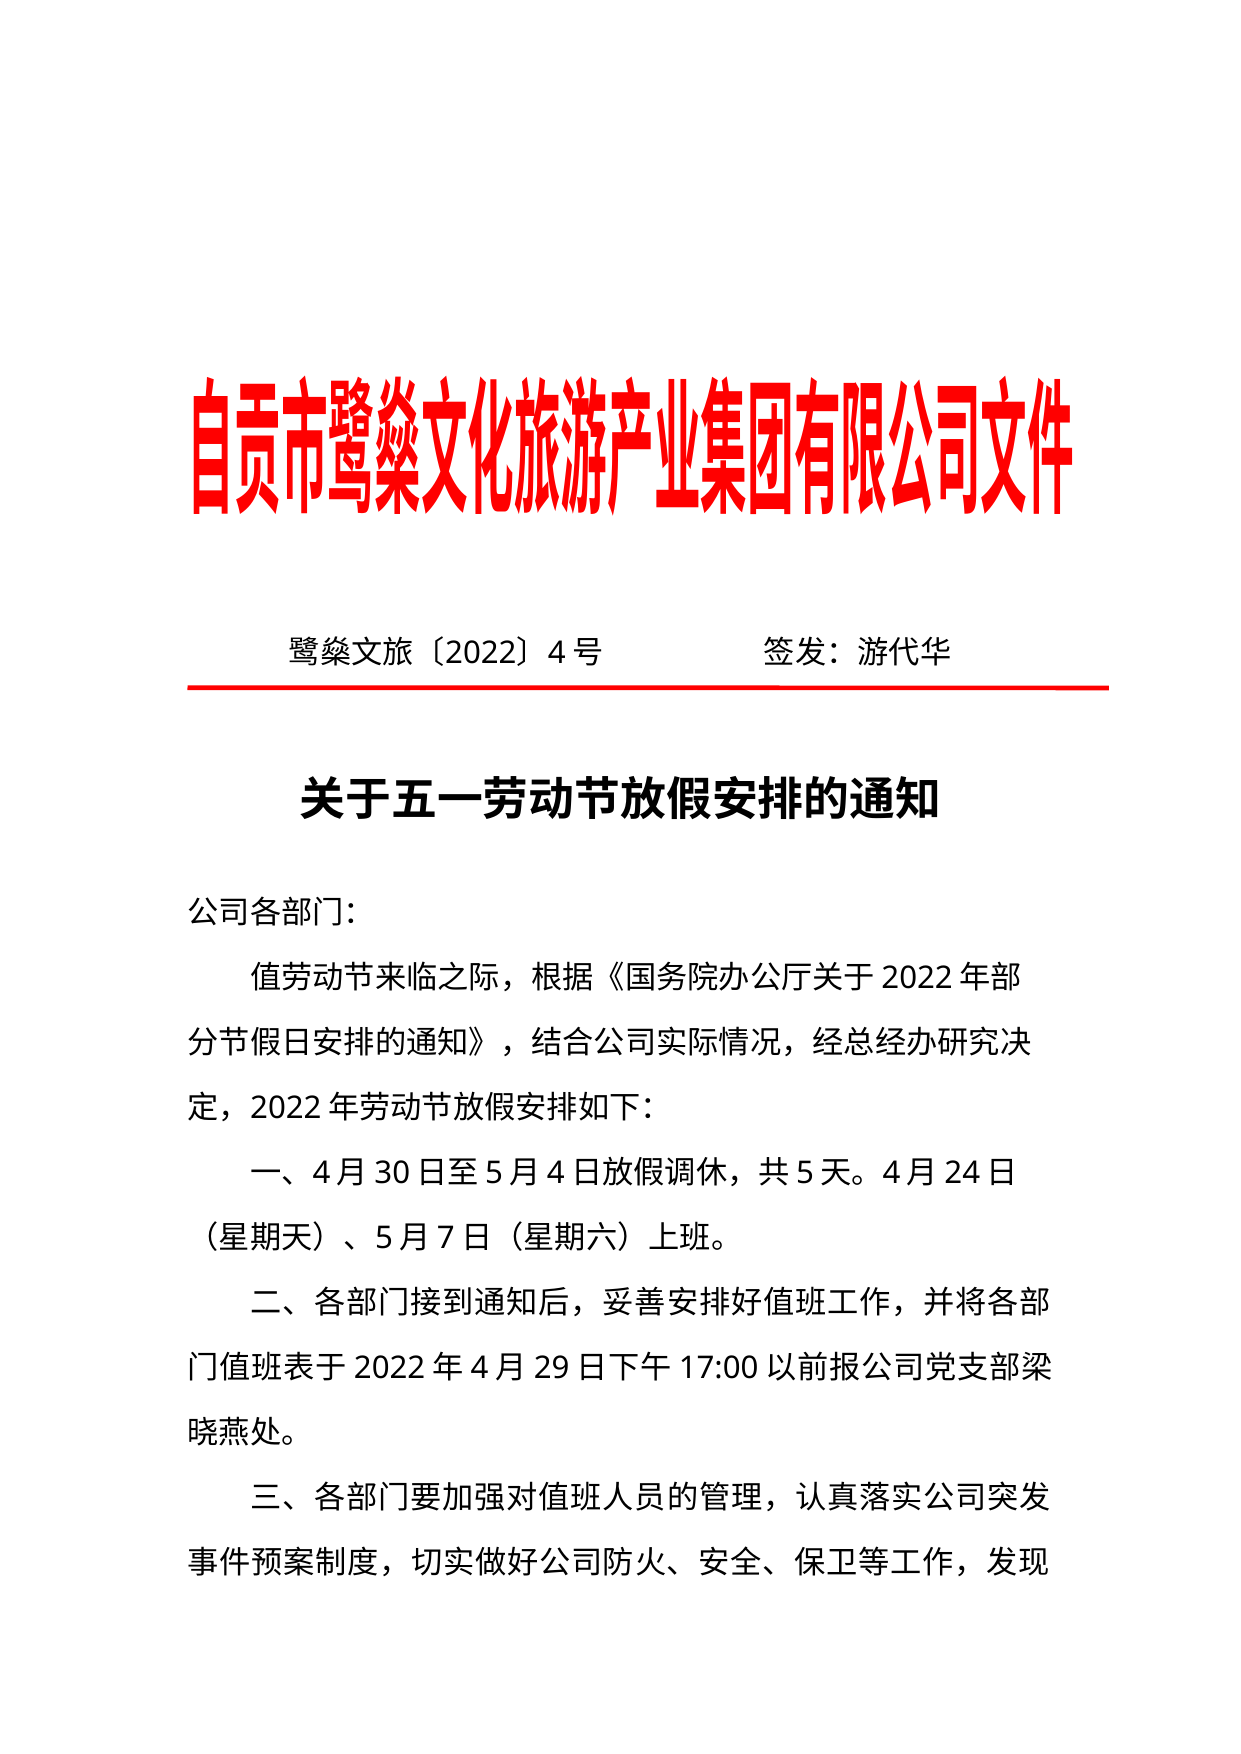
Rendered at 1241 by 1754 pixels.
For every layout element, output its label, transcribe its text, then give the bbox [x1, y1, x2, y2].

text 一、4月30日至5月4日放假调休，共5天。4月24日（星期天）、5月7日（星期六）上班。 [187, 1137, 1053, 1267]
text 公司各部门： [187, 877, 1053, 942]
text 自贡市鹭燊文化旅游产业集团有限公司文件 [187, 324, 1106, 552]
text 关于五一劳动节放假安排的通知 [187, 747, 1053, 844]
text 值劳动节来临之际，根据《国务院办公厅关于2022年部分节假日安排的通知》，结合公司实际情况，经总经办研究决定，2022年劳动节放假安排如下： [187, 942, 1053, 1137]
list 二、各部门接到通知后，妥善安排好值班工作，并将各部门值班表于2022年4月29日下午17:00以前报公司党支部梁晓燕处。 [187, 1267, 1053, 1462]
text 鹭燊文旅〔2022〕4号 签发：游代华 [187, 617, 1053, 682]
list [187, 1462, 1053, 1592]
